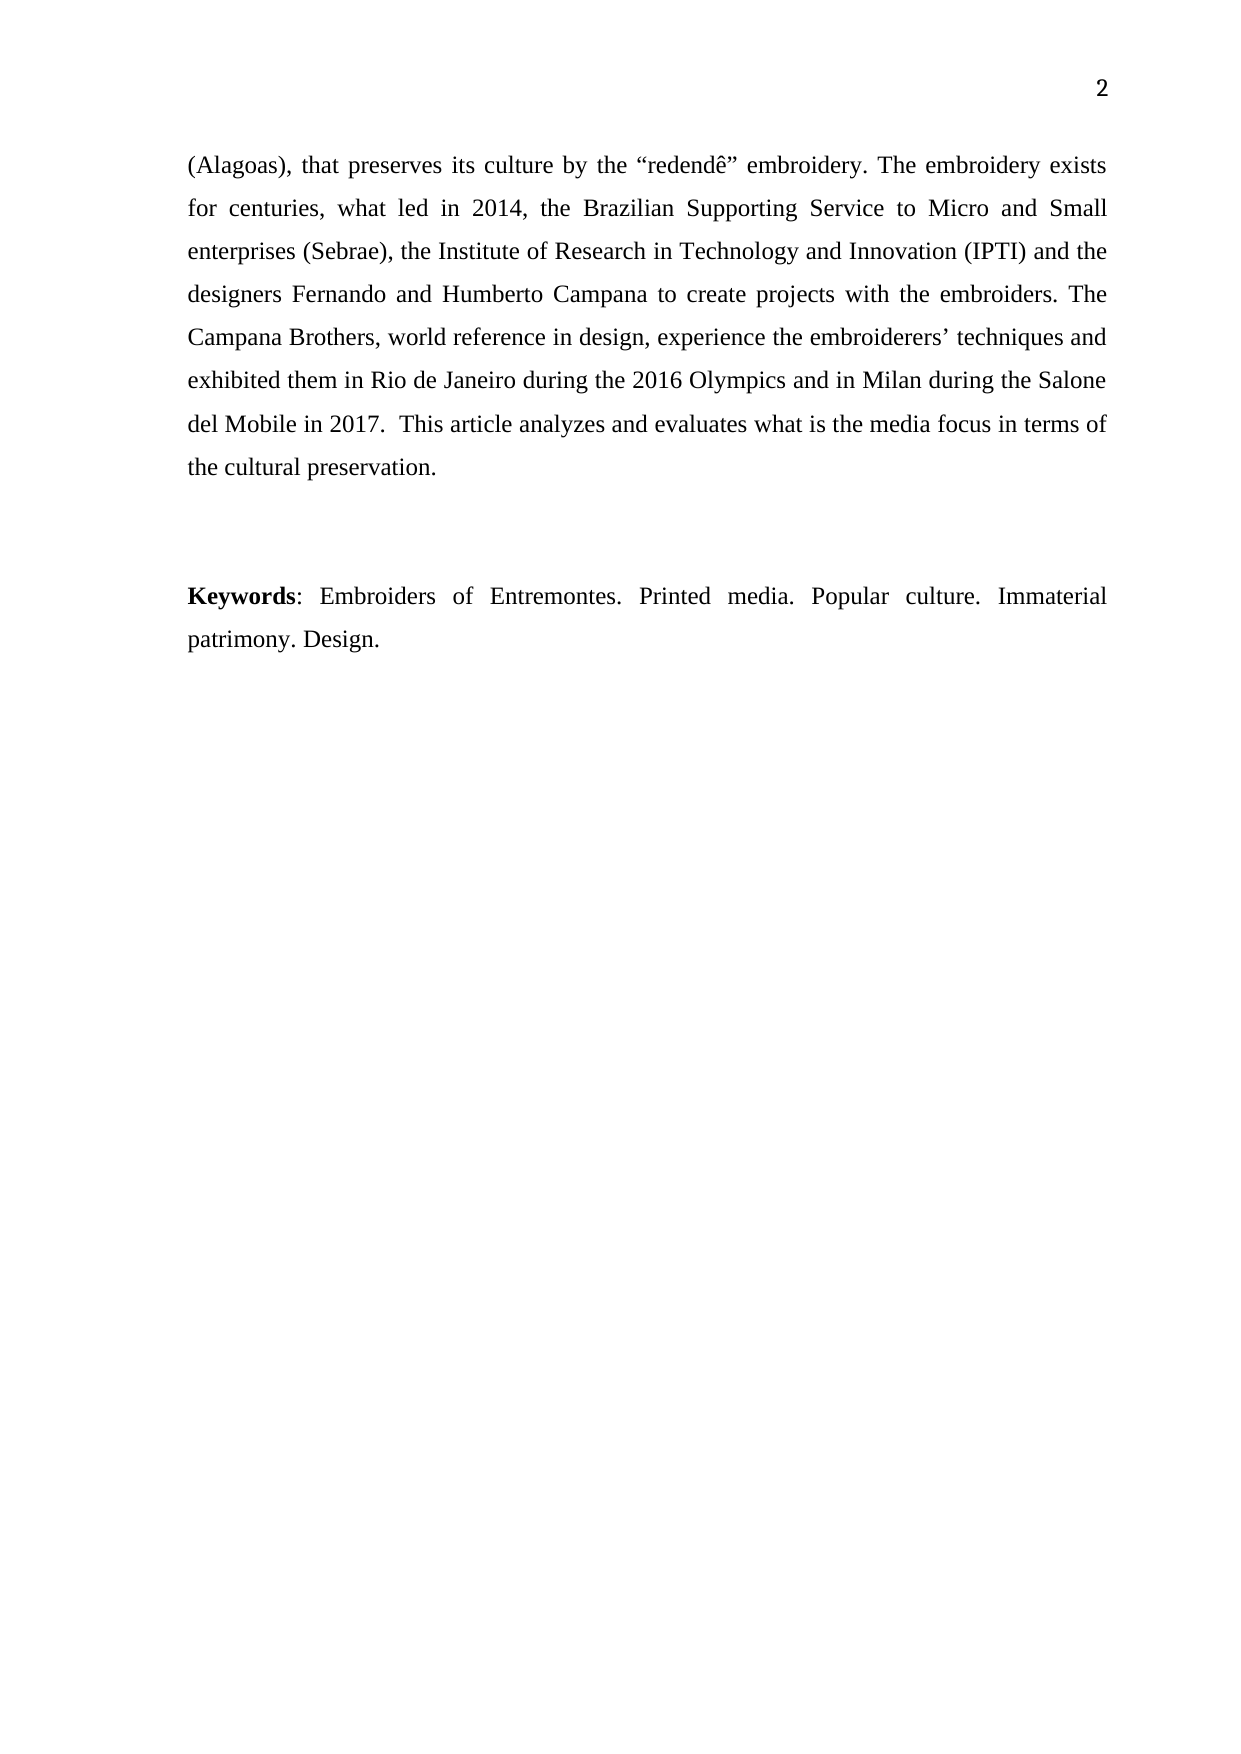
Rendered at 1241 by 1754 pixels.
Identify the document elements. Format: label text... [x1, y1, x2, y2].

text Keywords: Embroiders of Entremontes. Printed media. Popular culture. Immaterial patrimony. Design. [187, 581, 1108, 653]
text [187, 150, 1108, 481]
